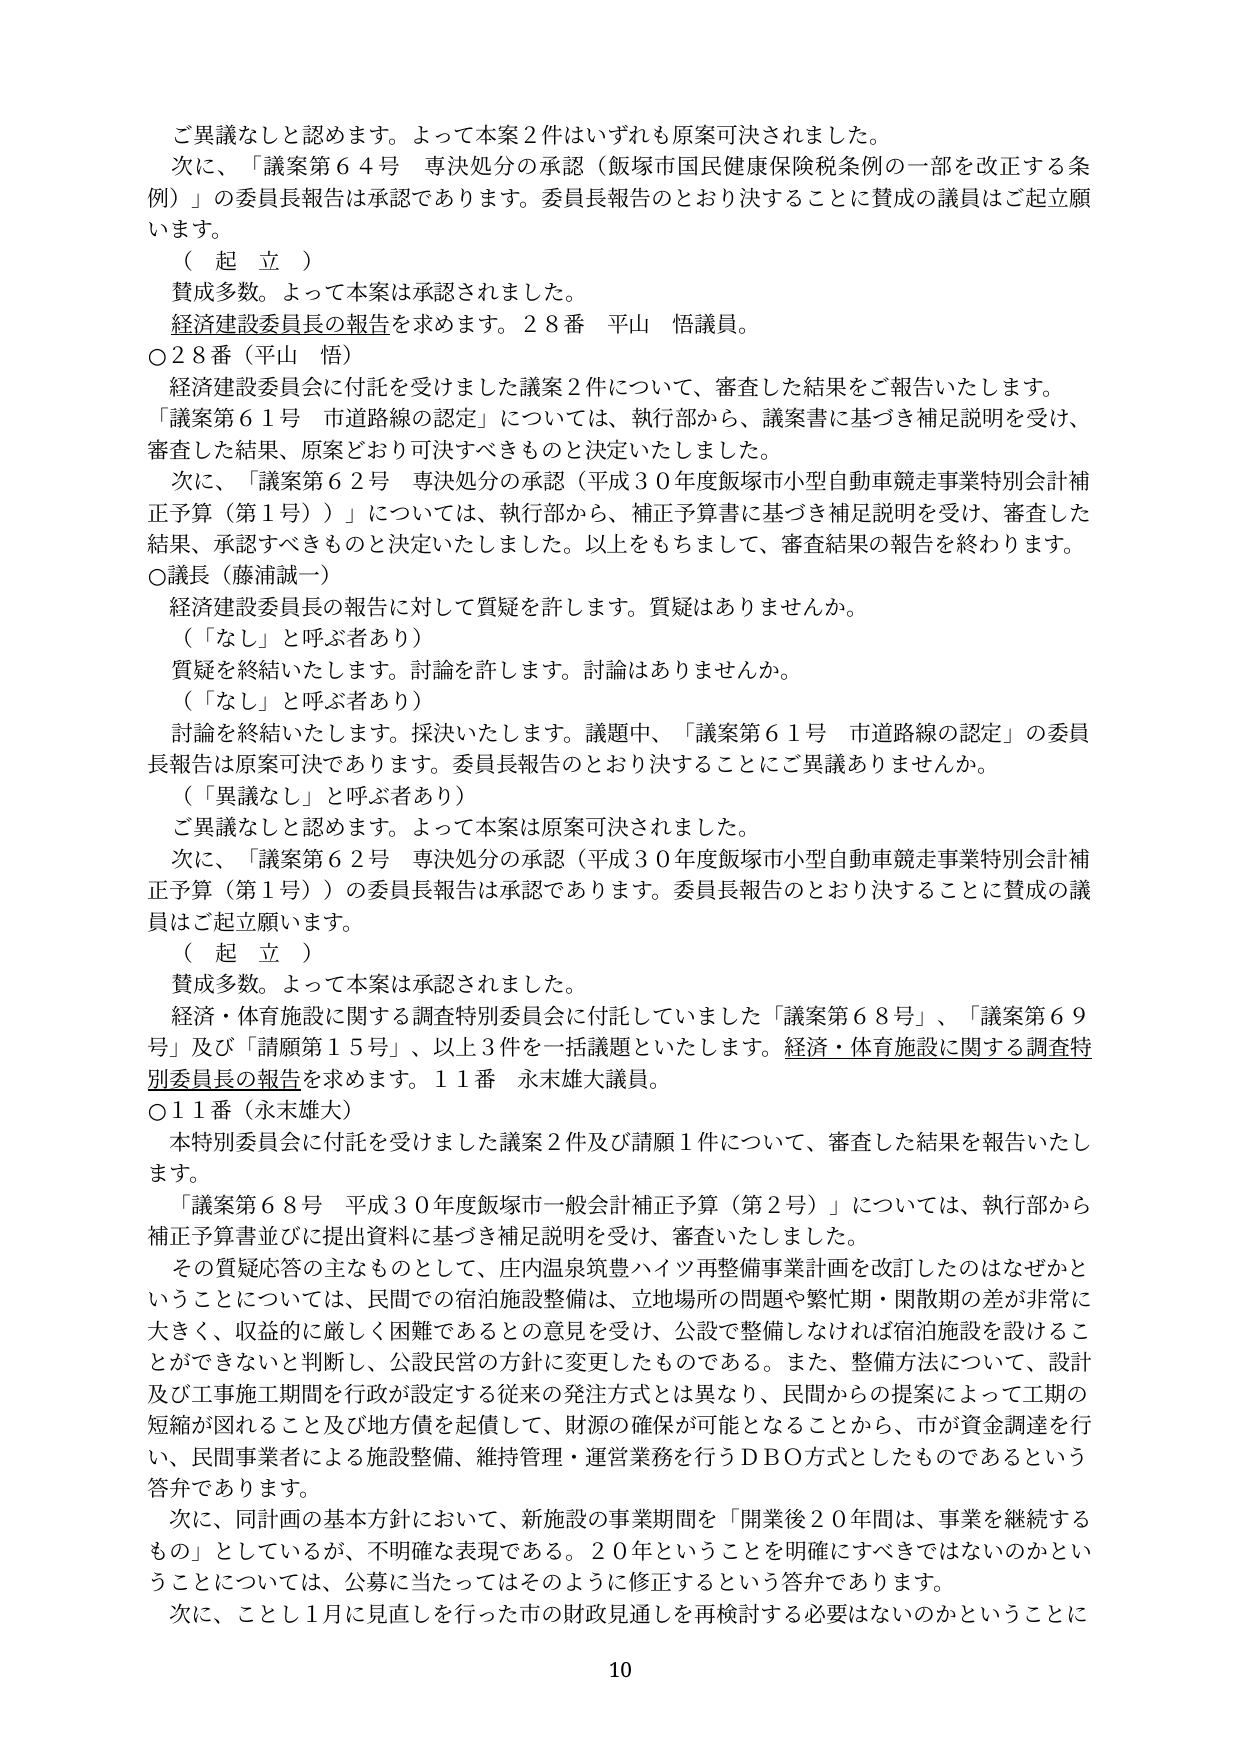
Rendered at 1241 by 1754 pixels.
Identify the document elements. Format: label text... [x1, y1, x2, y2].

text （ 起 立 ） [148, 244, 1092, 275]
text 賛成多数。よって本案は承認されました。 [148, 275, 1092, 307]
text 「議案第６１号 市道路線の認定」については、執行部から、議案書に基づき補足説明を受け、審査した結果、原案どおり可決すべきものと決定いたしました。 [148, 401, 1092, 464]
text 次に、同計画の基本方針において、新施設の事業期間を「開業後２０年間は、事業を継続するもの」としているが、不明確な表現である。２０年ということを明確にすべきではないのかということについては、公募に当たってはそのように修正するという答弁であります。 [148, 1503, 1092, 1597]
text 質疑を終結いたします。討論を許します。討論はありませんか。 [148, 653, 1092, 684]
text 討論を終結いたします。採決いたします。議題中、「議案第６１号 市道路線の認定」の委員長報告は原案可決であります。委員長報告のとおり決することにご異議ありませんか。 [148, 716, 1092, 779]
text 経済建設委員長の報告を求めます。２８番 平山 悟議員。 [148, 307, 1092, 338]
text ご異議なしと認めます。よって本案２件はいずれも原案可決されました。 [148, 118, 1092, 149]
text （ 起 立 ） [148, 936, 1092, 968]
text （「異議なし」と呼ぶ者あり） [148, 779, 1092, 810]
text 経済建設委員長の報告に対して質疑を許します。質疑はありませんか。 [148, 590, 1092, 622]
text 賛成多数。よって本案は承認されました。 [148, 968, 1092, 999]
text 次に、「議案第６２号 専決処分の承認（平成３０年度飯塚市小型自動車競走事業特別会計補正予算（第１号））の委員長報告は承認であります。委員長報告のとおり決することに賛成の議員はご起立願います。 [148, 842, 1092, 936]
text 経済・体育施設に関する調査特別委員会に付託していました「議案第６８号」、「議案第６９号」及び「請願第１５号」、以上３件を一括議題といたします。経済・体育施設に関する調査特別委員長の報告を求めます。１１番 永末雄大議員。 [148, 999, 1092, 1093]
text ○２８番（平山 悟） [148, 338, 1092, 370]
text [148, 1597, 1092, 1628]
text 次に、「議案第６２号 専決処分の承認（平成３０年度飯塚市小型自動車競走事業特別会計補正予算（第１号））」については、執行部から、補正予算書に基づき補足説明を受け、審査した結果、承認すべきものと決定いたしました。以上をもちまして、審査結果の報告を終わります。 [148, 464, 1092, 559]
text 次に、「議案第６４号 専決処分の承認（飯塚市国民健康保険税条例の一部を改正する条例）」の委員長報告は承認であります。委員長報告のとおり決することに賛成の議員はご起立願います。 [148, 149, 1092, 244]
text 本特別委員会に付託を受けました議案２件及び請願１件について、審査した結果を報告いたします。 [148, 1125, 1092, 1188]
text （「なし」と呼ぶ者あり） [148, 622, 1092, 653]
text 「議案第６８号 平成３０年度飯塚市一般会計補正予算（第２号）」については、執行部から補正予算書並びに提出資料に基づき補足説明を受け、審査いたしました。 [148, 1188, 1092, 1251]
text （「なし」と呼ぶ者あり） [148, 684, 1092, 716]
text ご異議なしと認めます。よって本案は原案可決されました。 [148, 810, 1092, 842]
text 経済建設委員会に付託を受けました議案２件について、審査した結果をご報告いたします。 [148, 370, 1092, 401]
text ○１１番（永末雄大） [148, 1093, 1092, 1125]
text その質疑応答の主なものとして、庄内温泉筑豊ハイツ再整備事業計画を改訂したのはなぜかということについては、民間での宿泊施設整備は、立地場所の問題や繁忙期・閑散期の差が非常に大きく、収益的に厳しく困難であるとの意見を受け、公設で整備しなければ宿泊施設を設けることができないと判断し、公設民営の方針に変更したものである。また、整備方法について、設計及び工事施工期間を行政が設定する従来の発注方式とは異なり、民間からの提案によって工期の短縮が図れること及び地方債を起債して、財源の確保が可能となることから、市が資金調達を行い、民間事業者による施設整備、維持管理・運営業務を行うＤＢＯ方式としたものであるという答弁であります。 [148, 1251, 1092, 1503]
text ○議長（藤浦誠一） [148, 559, 1092, 590]
